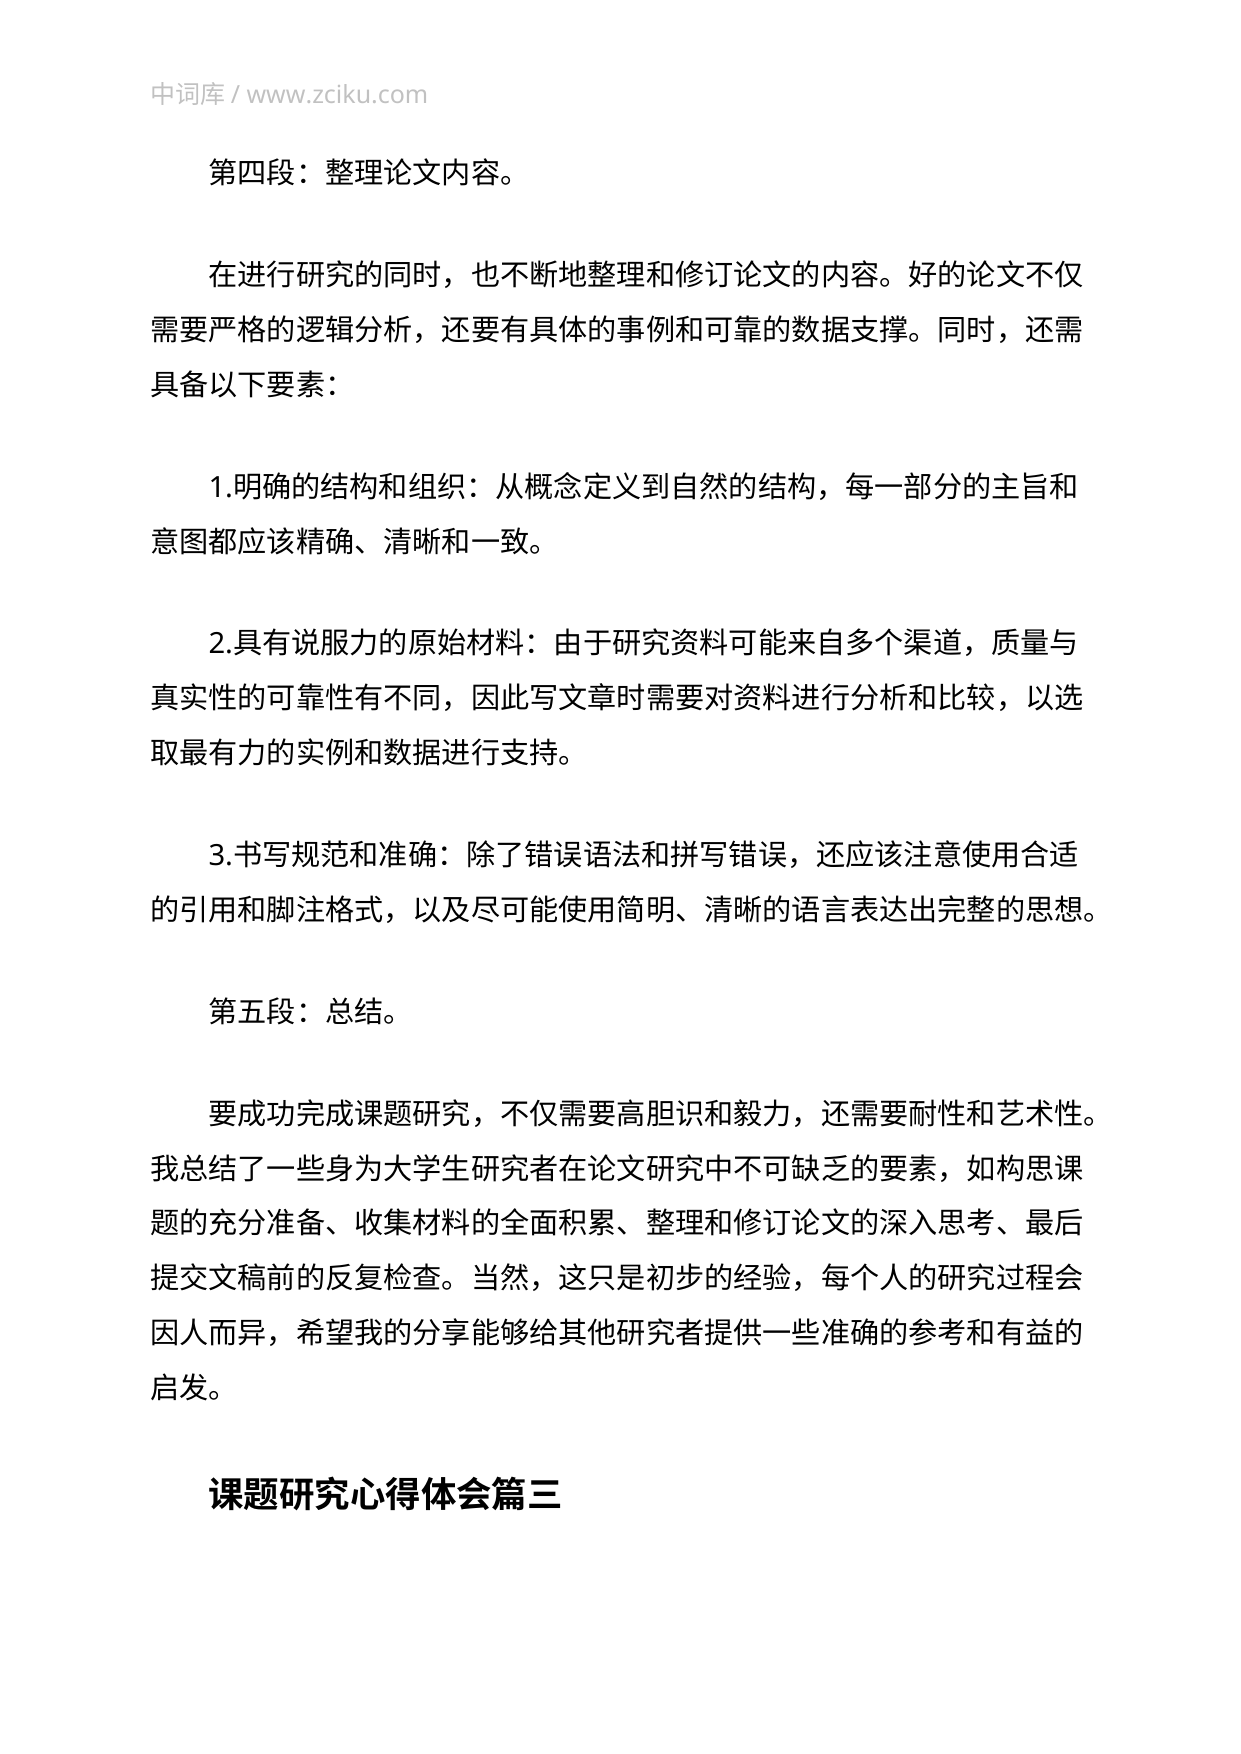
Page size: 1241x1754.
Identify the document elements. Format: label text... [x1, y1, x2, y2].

text 2.具有说服力的原始材料：由于研究资料可能来自多个渠道，质量与真实性的可靠性有不同，因此写文章时需要对资料进行分析和比较，以选取最有力的实例和数据进行支持。 [150, 620, 1090, 772]
text 1.明确的结构和组织：从概念定义到自然的结构，每一部分的主旨和意图都应该精确、清晰和一致。 [150, 463, 1090, 561]
text 第五段：总结。 [150, 988, 1090, 1031]
text 第四段：整理论文内容。 [150, 150, 1090, 192]
text 要成功完成课题研究，不仅需要高胆识和毅力，还需要耐性和艺术性。我总结了一些身为大学生研究者在论文研究中不可缺乏的要素，如构思课题的充分准备、收集材料的全面积累、整理和修订论文的深入思考、最后提交文稿前的反复检查。当然，这只是初步的经验，每个人的研究过程会因人而异，希望我的分享能够给其他研究者提供一些准确的参考和有益的启发。 [150, 1090, 1090, 1407]
text 3.书写规范和准确：除了错误语法和拼写错误，还应该注意使用合适的引用和脚注格式，以及尽可能使用简明、清晰的语言表达出完整的思想。 [150, 832, 1090, 929]
text 在进行研究的同时，也不断地整理和修订论文的内容。好的论文不仅需要严格的逻辑分析，还要有具体的事例和可靠的数据支撑。同时，还需具备以下要素： [150, 252, 1090, 404]
text 课题研究心得体会篇三 [150, 1467, 1090, 1518]
